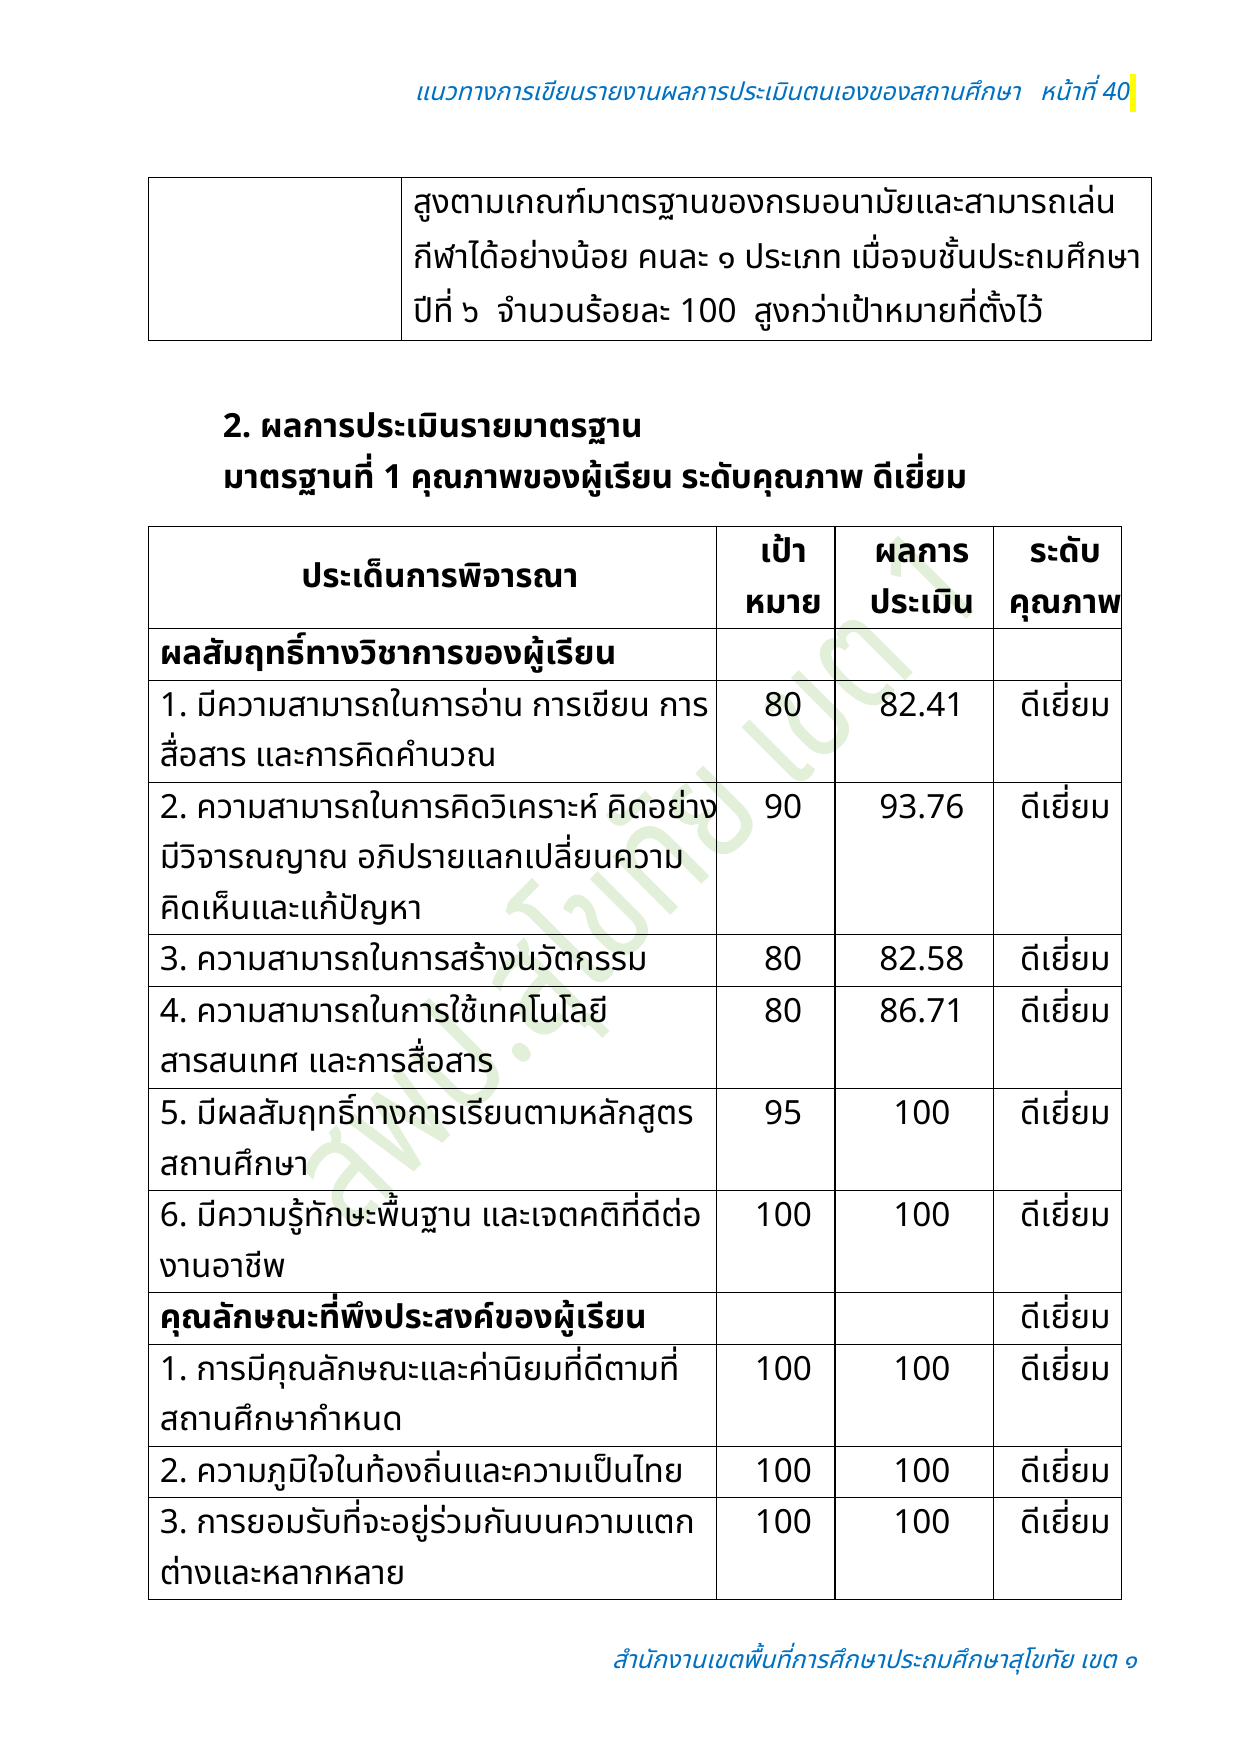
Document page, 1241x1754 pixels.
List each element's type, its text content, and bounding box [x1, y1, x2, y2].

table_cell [402, 178, 1151, 340]
table_cell 100 [836, 1447, 993, 1497]
table_cell 80 [717, 935, 834, 986]
table_cell ดีเยี่ยม [994, 1293, 1121, 1343]
table_cell 100 [836, 1498, 993, 1599]
table_cell ดีเยี่ยม [994, 1498, 1121, 1599]
table_cell 100 [836, 1191, 993, 1292]
table_cell ผลสัมฤทธิ์ทางวิชาการของผู้เรียน [149, 629, 716, 679]
table_cell 93.76 [836, 783, 993, 934]
table_cell 3. การยอมรับที่จะอยู่ร่วมกันบนความแตกต่างและหลากหลาย [149, 1498, 716, 1599]
table_cell 90 [717, 783, 834, 934]
table_cell 100 [717, 1498, 834, 1599]
table_cell 100 [717, 1345, 834, 1446]
table_cell 100 [717, 1191, 834, 1292]
table_cell [994, 629, 1121, 679]
table_cell 3. ความสามารถในการสร้างนวัตกรรม [149, 935, 716, 986]
table_cell 95 [717, 1089, 834, 1190]
table_cell ดีเยี่ยม [994, 1447, 1121, 1497]
table_cell 1. การมีคุณลักษณะและค่านิยมที่ดีตามที่สถานศึกษากำหนด [149, 1345, 716, 1446]
table_cell 2. ความภูมิใจในท้องถิ่นและความเป็นไทย [149, 1447, 716, 1497]
table_cell [717, 629, 834, 679]
table_cell ดีเยี่ยม [994, 1345, 1121, 1446]
table_cell 6. มีความรู้ทักษะพื้นฐาน และเจตคติที่ดีต่องานอาชีพ [149, 1191, 716, 1292]
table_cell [149, 178, 401, 340]
table_header เป้าหมาย [717, 527, 834, 628]
table_cell คุณลักษณะที่พึงประสงค์ของผู้เรียน [149, 1293, 716, 1343]
table_cell 80 [717, 681, 834, 782]
table_header ประเด็นการพิจารณา [149, 527, 716, 628]
table_cell ดีเยี่ยม [994, 681, 1121, 782]
table_cell ดีเยี่ยม [994, 987, 1121, 1088]
table_cell ดีเยี่ยม [994, 1191, 1121, 1292]
table_cell 100 [836, 1345, 993, 1446]
table_cell [836, 629, 993, 679]
table_cell 1. มีความสามารถในการอ่าน การเขียน การสื่อสาร และการคิดคำนวณ [149, 681, 716, 782]
table_header ระดับคุณภาพ [994, 527, 1121, 628]
table_cell 100 [836, 1089, 993, 1190]
table_cell 86.71 [836, 987, 993, 1088]
table_cell 80 [717, 987, 834, 1088]
text 2. ผลการประเมินรายมาตรฐาน [148, 402, 1137, 453]
table_cell 5. มีผลสัมฤทธิ์ทางการเรียนตามหลักสูตรสถานศึกษา [149, 1089, 716, 1190]
table_cell [836, 1293, 993, 1343]
table_cell 82.41 [836, 681, 993, 782]
table_cell [717, 1293, 834, 1343]
table_cell 4. ความสามารถในการใช้เทคโนโลยีสารสนเทศ และการสื่อสาร [149, 987, 716, 1088]
text มาตรฐานที่ 1 คุณภาพของผู้เรียน ระดับคุณภาพ ดีเยี่ยม [148, 453, 1137, 503]
table_cell 100 [717, 1447, 834, 1497]
table_cell ดีเยี่ยม [994, 1089, 1121, 1190]
table_header ผลการประเมิน [836, 527, 993, 628]
table_cell 2. ความสามารถในการคิดวิเคราะห์ คิดอย่างมีวิจารณญาณ อภิปรายแลกเปลี่ยนความคิดเห็นและแก้ปัญหา [149, 783, 716, 934]
table_cell 82.58 [836, 935, 993, 986]
table_cell ดีเยี่ยม [994, 935, 1121, 986]
table_cell ดีเยี่ยม [994, 783, 1121, 934]
